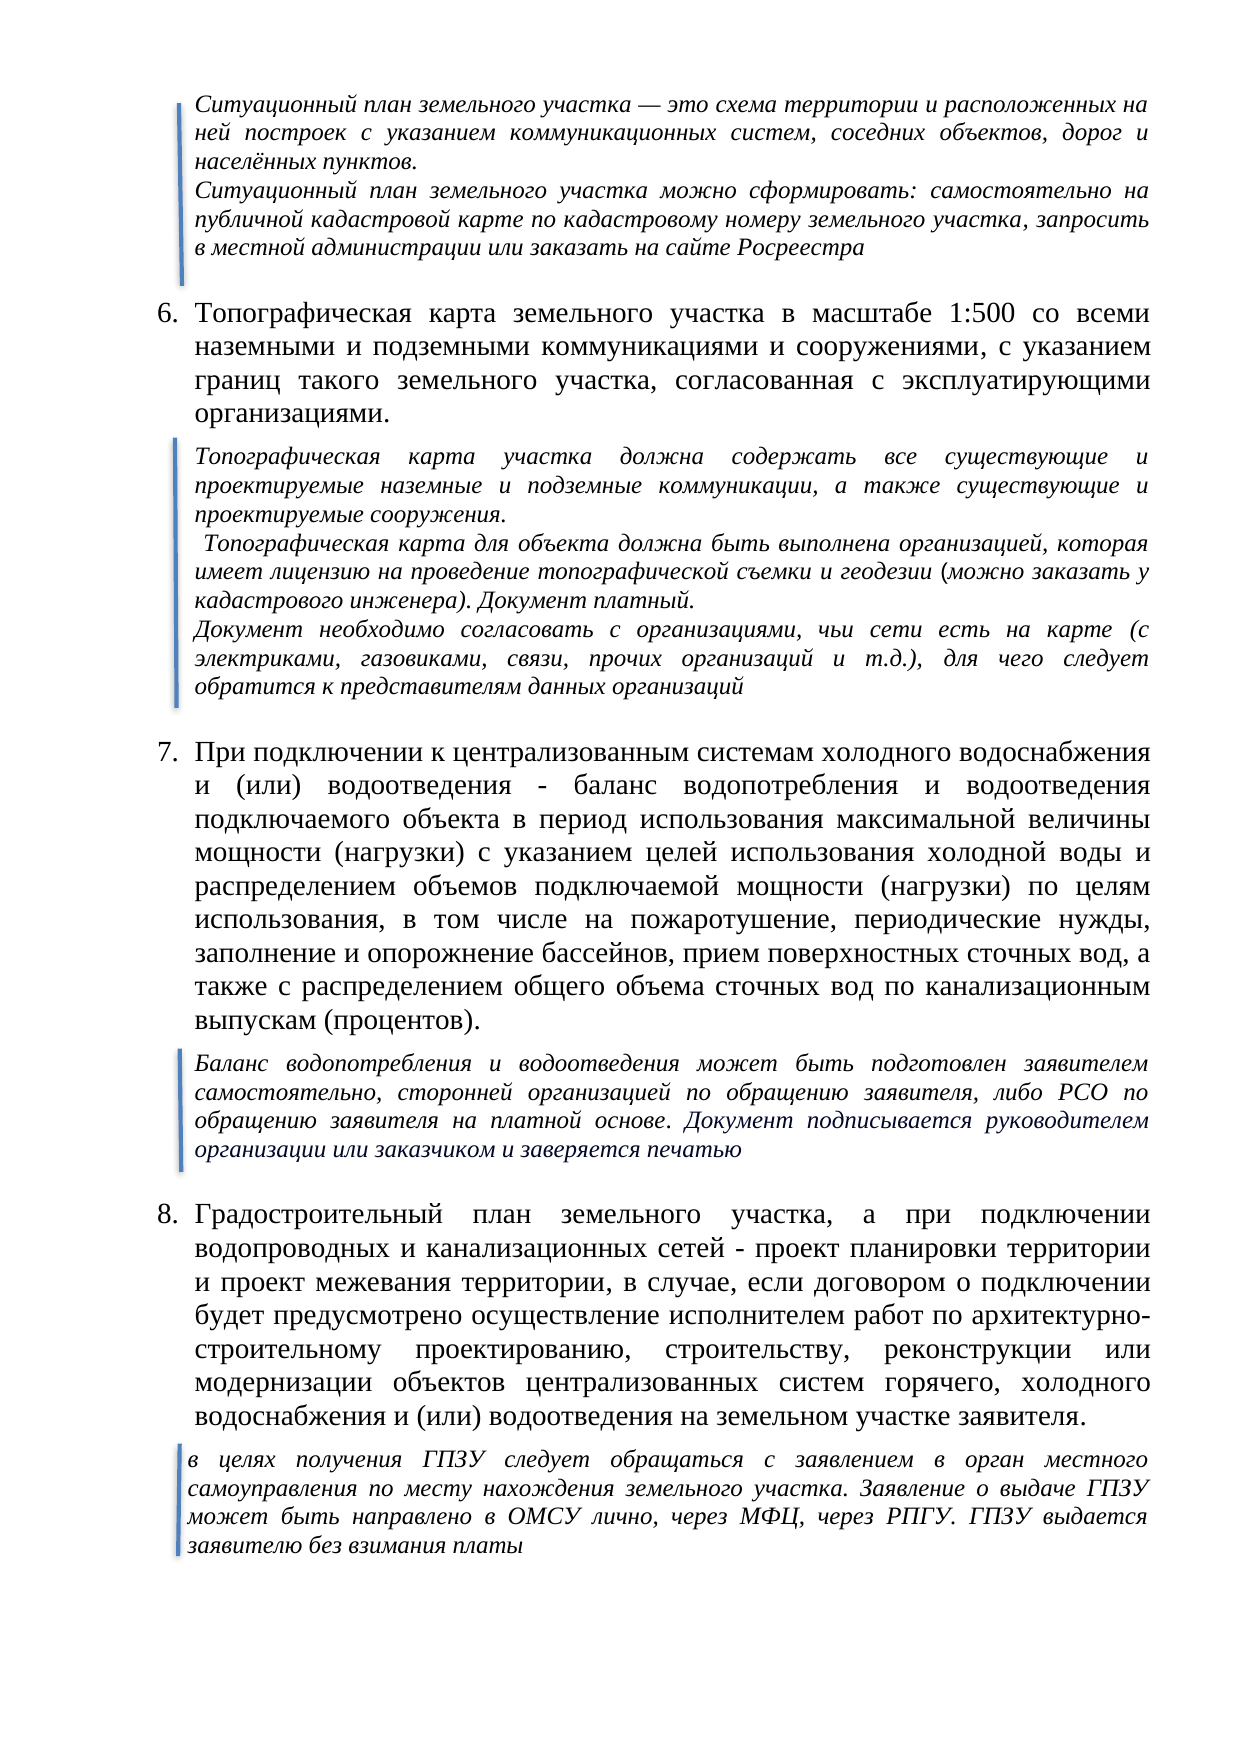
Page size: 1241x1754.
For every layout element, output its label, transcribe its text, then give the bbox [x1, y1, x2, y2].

text Топографическая карта участка должна содержать все существующие и проектируемые наземные и подземные коммуникации, а также существующие и проектируемые сооружения. [194, 441, 1151, 528]
text Топографическая карта для объекта должна быть выполнена организацией, которая имеет лицензию на проведение топографической съемки и геодезии (можно заказать у кадастрового инженера). Документ платный. [194, 528, 1151, 614]
text в целях получения ГПЗУ следует обращаться с заявлением в орган местного самоуправления по месту нахождения земельного участка. Заявление о выдаче ГПЗУ может быть направлено в ОМСУ лично, через МФЦ, через РПГУ. ГПЗУ выдается заявителю без взимания платы [187, 1444, 1151, 1559]
list При подключении к централизованным системам холодного водоснабжения и (или) водоотведения - баланс водопотребления и водоотведения подключаемого объекта в период использования максимальной величины мощности (нагрузки) с указанием целей использования холодной воды и распределением объемов подключаемой мощности (нагрузки) по целям использования, в том числе на пожаротушение, периодические нужды, заполнение и опорожнение бассейнов, прием поверхностных сточных вод, а также с распределением общего объема сточных вод по канализационным выпускам (процентов). [157, 734, 1151, 1036]
text Баланс водопотребления и водоотведения может быть подготовлен заявителем самостоятельно, сторонней организацией по обращению заявителя, либо РСО по обращению заявителя на платной основе. Документ подписывается руководителем организации или заказчиком и заверяется печатью [194, 1048, 1151, 1163]
list Топографическая карта земельного участка в масштабе 1:500 со всеми наземными и подземными коммуникациями и сооружениями, с указанием границ такого земельного участка, согласованная с эксплуатирующими организациями. [157, 295, 1151, 429]
list Градостроительный план земельного участка, а при подключении водопроводных и канализационных сетей - проект планировки территории и проект межевания территории, в случае, если договором о подключении будет предусмотрено осуществление исполнителем работ по архитектурно-строительному проектированию, строительству, реконструкции или модернизации объектов централизованных систем горячего, холодного водоснабжения и (или) водоотведения на земельном участке заявителя. [157, 1197, 1151, 1431]
text Документ необходимо согласовать с организациями, чьи сети есть на карте (с электриками, газовиками, связи, прочих организаций и т.д.), для чего следует обратится к представителям данных организаций [194, 614, 1151, 700]
text Ситуационный план земельного участка — это схема территории и расположенных на ней построек с указанием коммуникационных систем, соседних объектов, дорог и населённых пунктов. [194, 89, 1151, 175]
text Ситуационный план земельного участка можно сформировать: самостоятельно на публичной кадастровой карте по кадастровому номеру земельного участка, запросить в местной администрации или заказать на сайте Росреестра [194, 175, 1151, 261]
